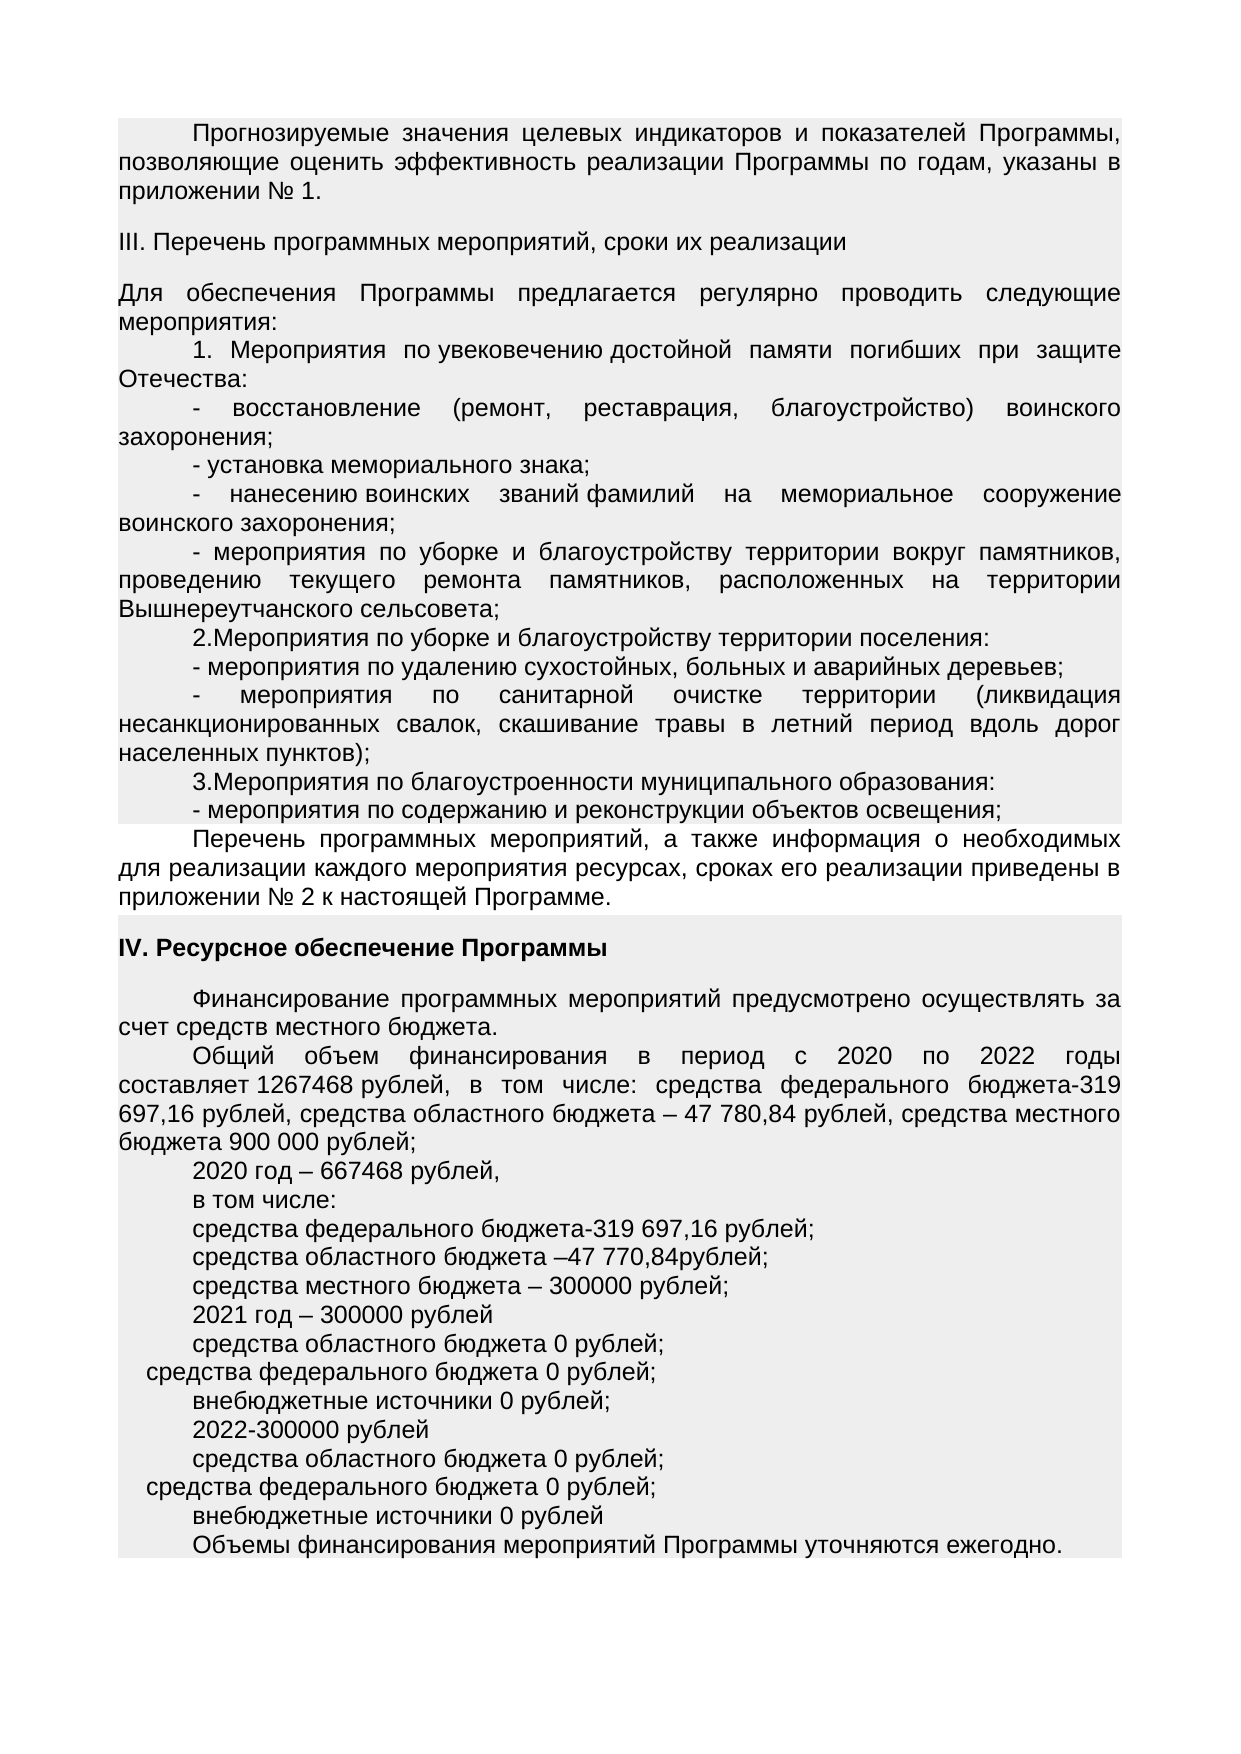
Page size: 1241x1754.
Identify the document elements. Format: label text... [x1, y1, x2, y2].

text в том числе: [118, 1185, 1122, 1213]
text 2021 год – 300000 рублей [118, 1300, 1122, 1328]
text Общий объем финансирования в период с 2020 по 2022 годы составляет 1267468 рублей, в том числе: средства федерального бюджета-319 697,16 рублей, средства областного бюджета – 47 780,84 рублей, средства местного бюджета 900 000 рублей; [118, 1041, 1122, 1156]
text 1. Мероприятия по увековечению достойной памяти погибших при защите Отечества: [118, 335, 1122, 393]
text средства федерального бюджета 0 рублей; [118, 1472, 1122, 1501]
text средства местного бюджета – 300000 рублей; [118, 1271, 1122, 1300]
text - мероприятия по удалению сухостойных, больных и аварийных деревьев; [118, 651, 1122, 680]
text - нанесению воинских званий фамилий на мемориальное сооружение воинского захоронения; [118, 479, 1122, 536]
text - мероприятия по уборке и благоустройству территории вокруг памятников, проведению текущего ремонта памятников, расположенных на территории Вышнереутчанского сельсовета; [118, 536, 1122, 623]
text средства областного бюджета –47 770,84рублей; [118, 1242, 1122, 1271]
text - мероприятия по санитарной очистке территории (ликвидация несанкционированных свалок, скашивание травы в летний период вдоль дорог населенных пунктов); [118, 680, 1122, 766]
text 2020 год – 667468 рублей, [118, 1156, 1122, 1185]
text 2.Мероприятия по уборке и благоустройству территории поселения: [118, 623, 1122, 651]
text III. Перечень программных мероприятий, сроки их реализации [118, 227, 1122, 255]
text Для обеспечения Программы предлагается регулярно проводить следующие мероприятия: [118, 278, 1122, 335]
text средства областного бюджета 0 рублей; [118, 1328, 1122, 1357]
text 3.Мероприятия по благоустроенности муниципального образования: [118, 766, 1122, 795]
text средства областного бюджета 0 рублей; [118, 1443, 1122, 1472]
text - мероприятия по содержанию и реконструкции объектов освещения; [118, 795, 1122, 824]
text средства федерального бюджета-319 697,16 рублей; [118, 1213, 1122, 1242]
text - установка мемориального знака; [118, 450, 1122, 479]
text - восстановление (ремонт, реставрация, благоустройство) воинского захоронения; [118, 393, 1122, 450]
text Перечень программных мероприятий, а также информация о необходимых для реализации каждого мероприятия ресурсах, сроках его реализации приведены в приложении № 2 к настоящей Программе. [118, 824, 1122, 910]
text Финансирование программных мероприятий предусмотрено осуществлять за счет средств местного бюджета. [118, 983, 1122, 1041]
text средства федерального бюджета 0 рублей; [118, 1357, 1122, 1386]
text внебюджетные источники 0 рублей; [118, 1386, 1122, 1415]
text Прогнозируемые значения целевых индикаторов и показателей Программы, позволяющие оценить эффективность реализации Программы по годам, указаны в приложении № 1. [118, 118, 1122, 204]
text Объемы финансирования мероприятий Программы уточняются ежегодно. [118, 1530, 1122, 1558]
text 2022-300000 рублей [118, 1415, 1122, 1443]
text IV. Ресурсное обеспечение Программы [118, 932, 1122, 961]
text внебюджетные источники 0 рублей [118, 1501, 1122, 1530]
